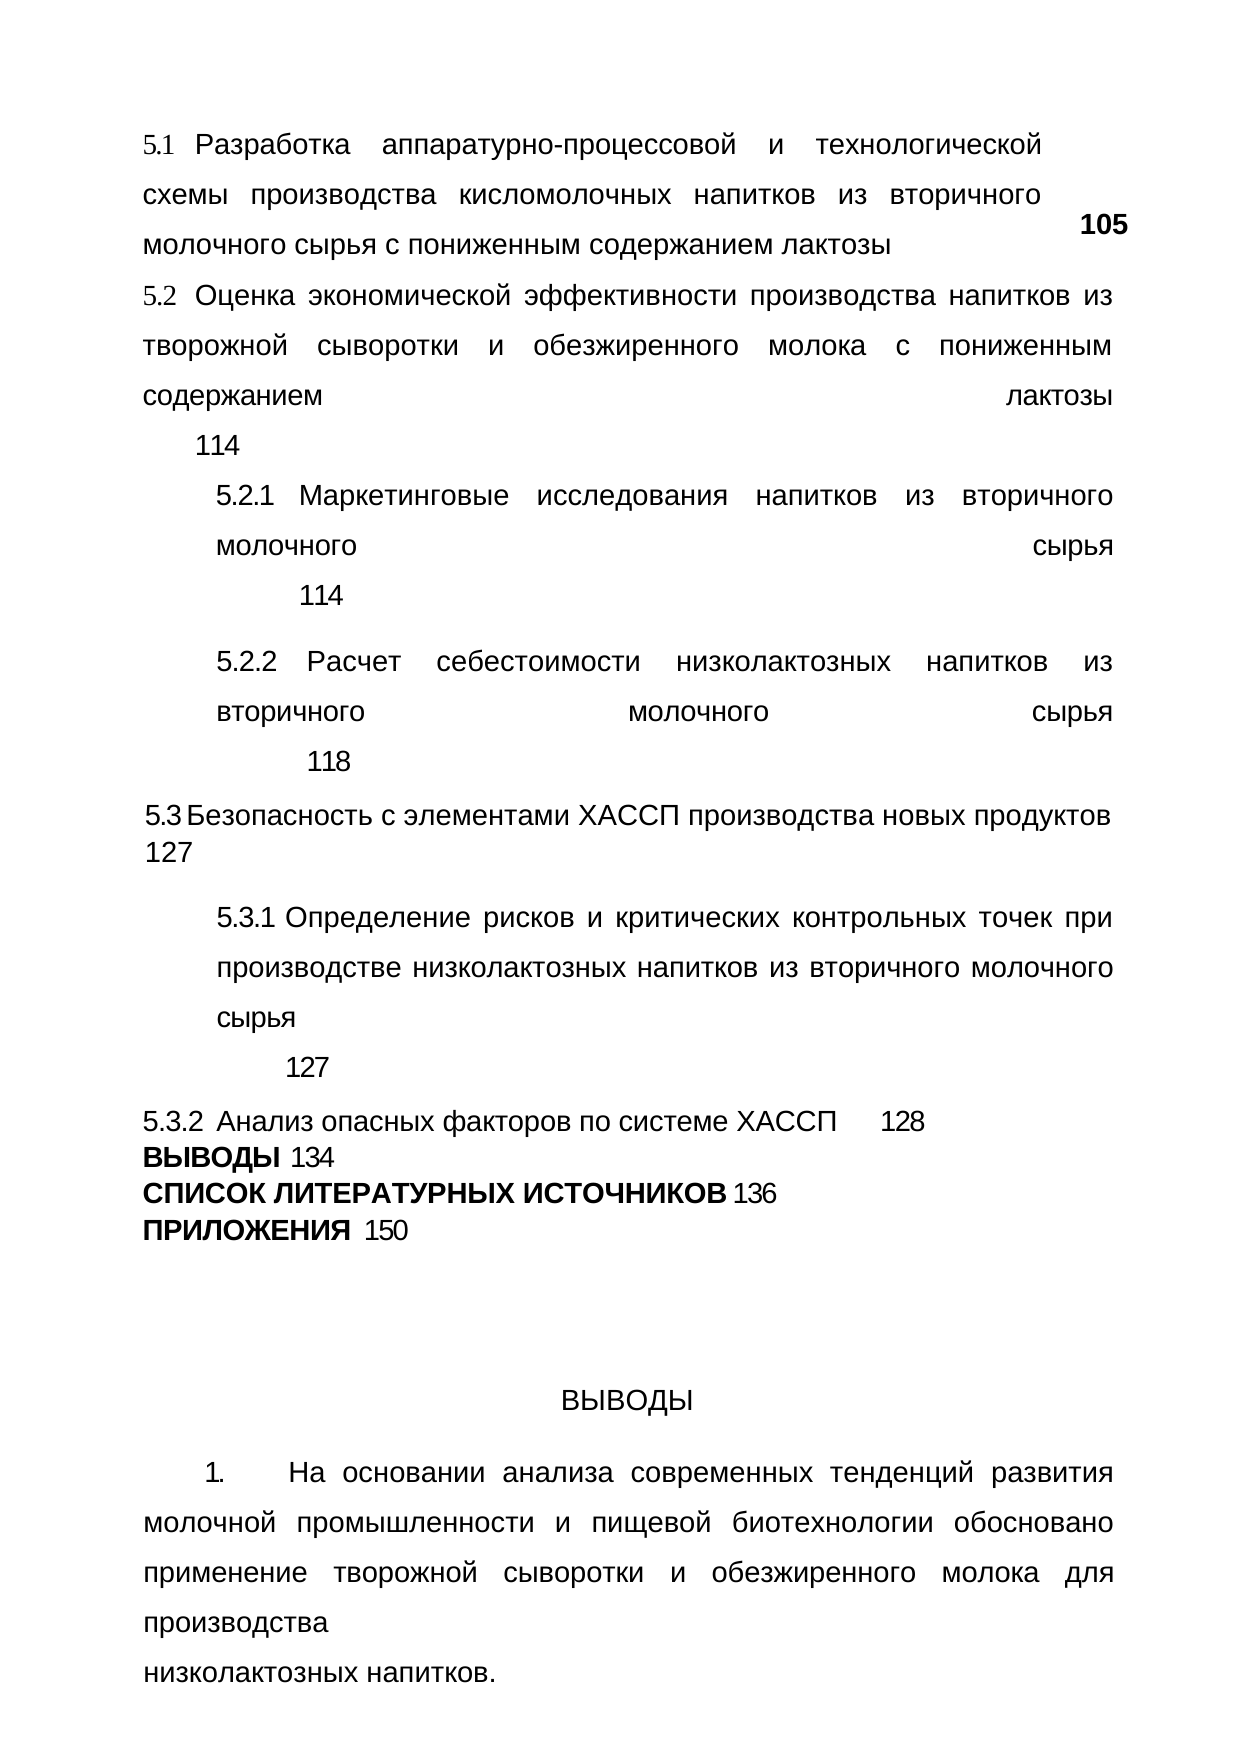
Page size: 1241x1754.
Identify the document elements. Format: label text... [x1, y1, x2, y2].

list Оценка экономической эффективности производства напитков из творожной сыворотки и обезжиренного молока с пониженным содержанием лактозы 114 [142, 265, 1114, 465]
list Разработка аппаратурно-процессовой и технологической схемы производства кисломолочных напитков из вторичного молочного сырья с пониженным содержанием лактозы [142, 114, 1042, 264]
text 5.3.2 Анализ опасных факторов по системе ХАССП 128 ВЫВОДЫ 134 СПИСОК ЛИТЕРАТУРНЫХ ИСТОЧНИКОВ 136 ПРИЛОЖЕНИЯ 150 [142, 1104, 1115, 1246]
text 5.2.1 Маркетинговые исследования напитков из вторичного молочного сырья 114 [216, 465, 1114, 615]
text ВЫВОДЫ [142, 1383, 1112, 1416]
text 5.2.2 Расчет себестоимости низколактозных напитков из вторичного молочного сырья 118 [216, 632, 1114, 782]
text 5.3 Безопасность с элементами ХАССП производства новых продуктов 127 [144, 798, 1115, 868]
text 5.3.1 Определение рисков и критических контрольных точек при производстве низколактозных напитков из вторичного молочного сырья 127 [216, 887, 1114, 1087]
text 105 [1079, 207, 1128, 241]
text 1. На основании анализа современных тенденций развития молочной промышленности и пищевой биотехнологии обосновано применение творожной сыворотки и обезжиренного молока для производства низколактозных напитков. [143, 1442, 1115, 1692]
